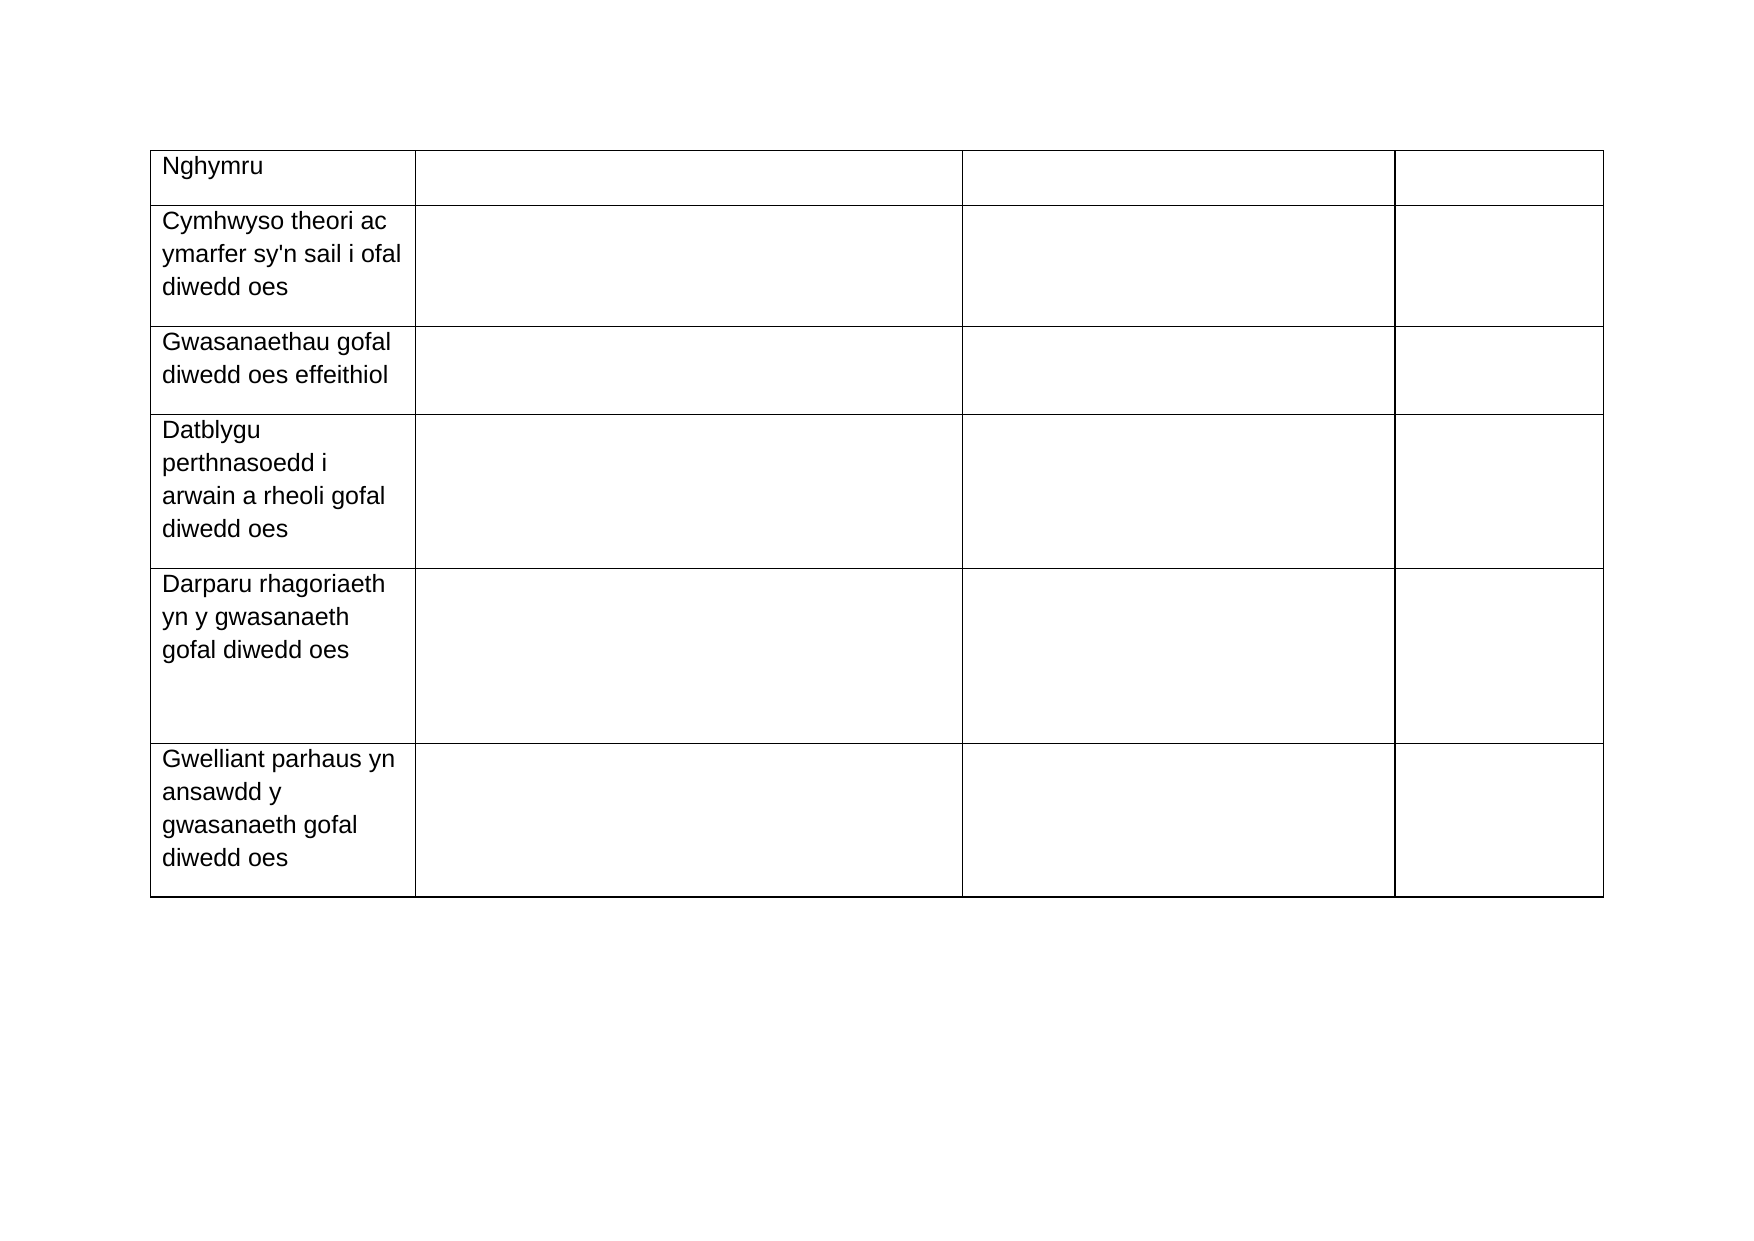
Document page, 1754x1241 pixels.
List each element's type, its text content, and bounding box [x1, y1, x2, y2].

table_cell [1396, 151, 1603, 205]
table_cell [416, 569, 962, 742]
table_cell Datblygu perthnasoedd i arwain a rheoli gofal diwedd oes [151, 415, 415, 568]
table_cell [416, 151, 962, 205]
table_cell [963, 744, 1394, 896]
table_cell [963, 151, 1394, 205]
table_cell Cymhwyso theori ac ymarfer sy'n sail i ofal diwedd oes [151, 206, 415, 326]
table_cell [1396, 206, 1603, 326]
table_cell [1396, 569, 1603, 742]
table_cell [963, 569, 1394, 742]
table_cell [416, 206, 962, 326]
table_cell [1396, 744, 1603, 896]
table_cell [416, 744, 962, 896]
table_cell [963, 206, 1394, 326]
table_cell [416, 415, 962, 568]
table_cell Gwasanaethau gofal diwedd oes effeithiol [151, 327, 415, 414]
table_cell [416, 327, 962, 414]
table_cell [1396, 415, 1603, 568]
table_cell Darparu rhagoriaeth yn y gwasanaeth gofal diwedd oes [151, 569, 415, 742]
table_cell [963, 415, 1394, 568]
table_cell [1396, 327, 1603, 414]
table_cell [963, 327, 1394, 414]
table_cell Gwelliant parhaus yn ansawdd y gwasanaeth gofal diwedd oes [151, 744, 415, 896]
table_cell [151, 151, 415, 205]
